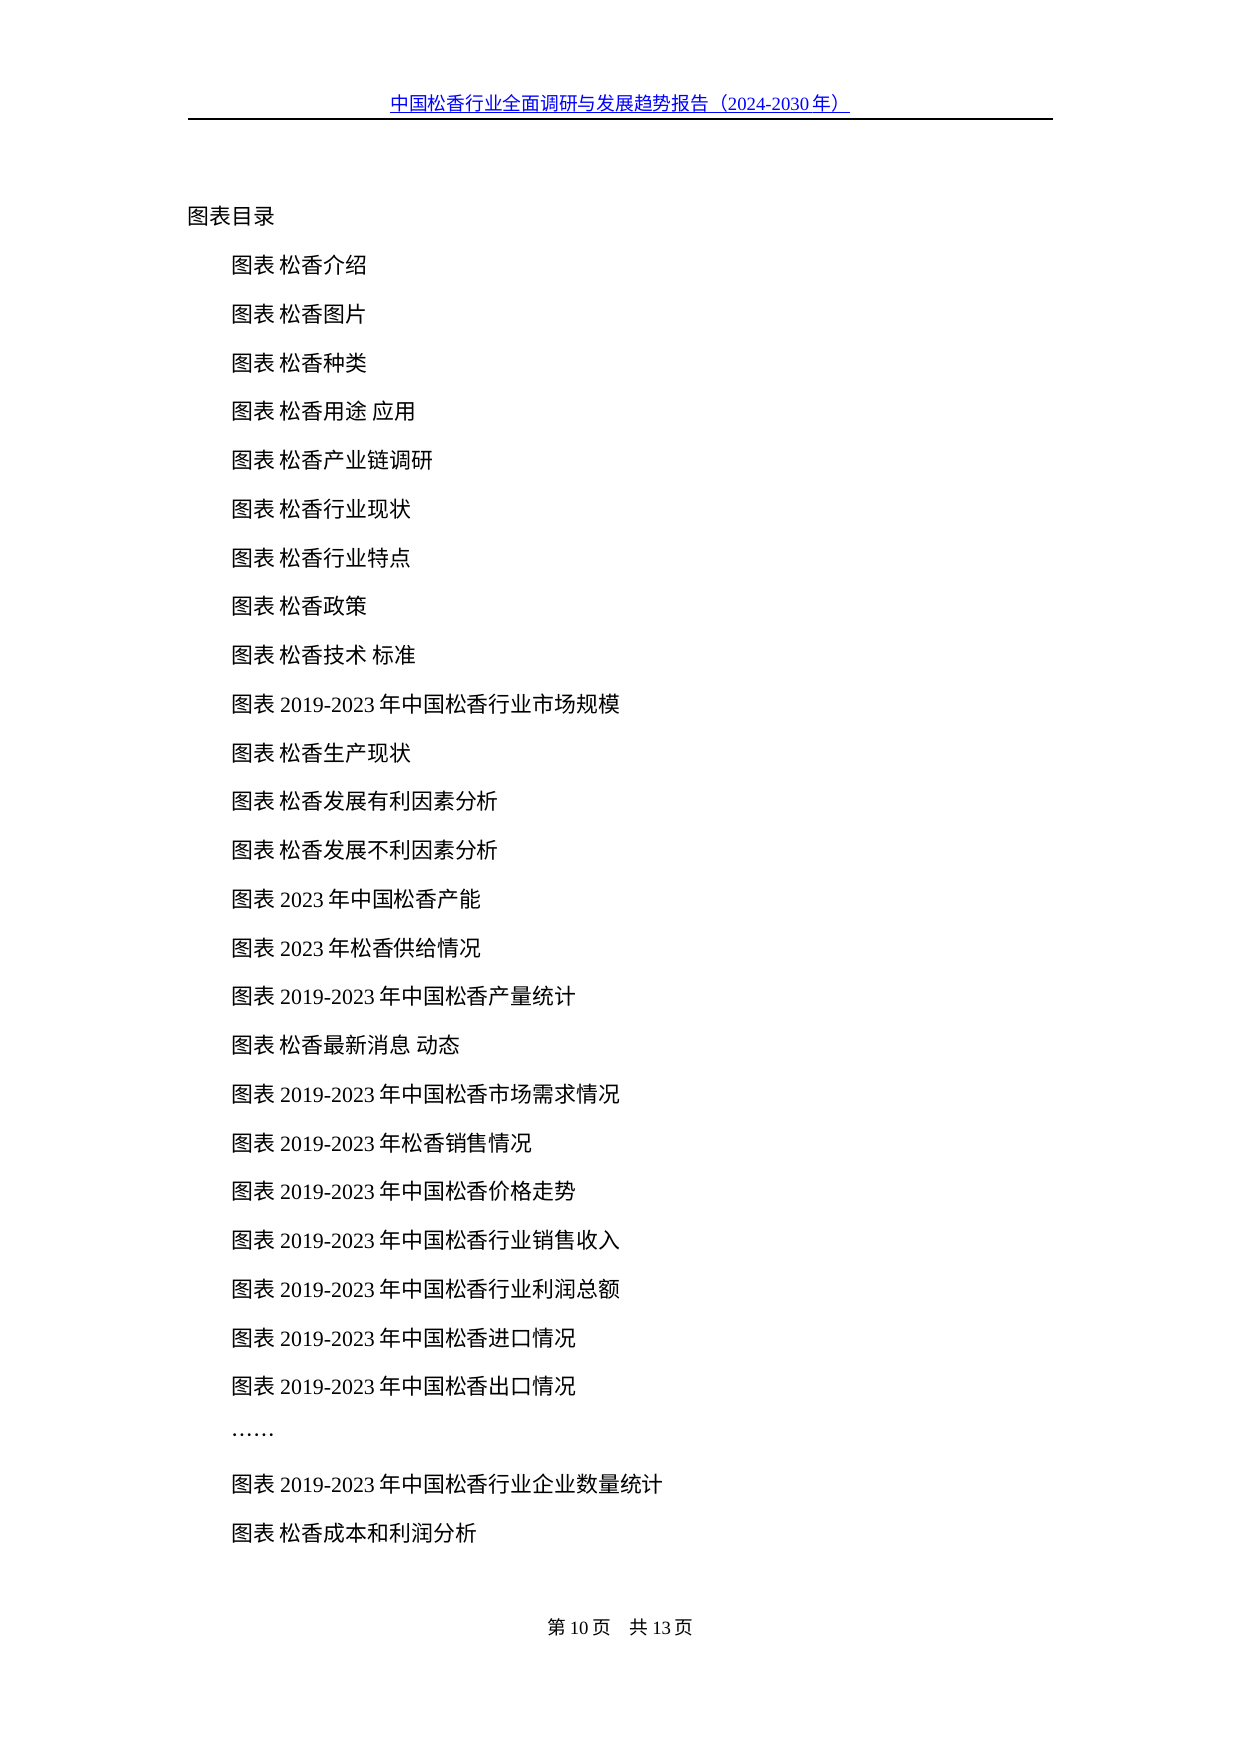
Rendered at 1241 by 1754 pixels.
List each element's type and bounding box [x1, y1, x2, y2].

text [187, 150, 1053, 1548]
